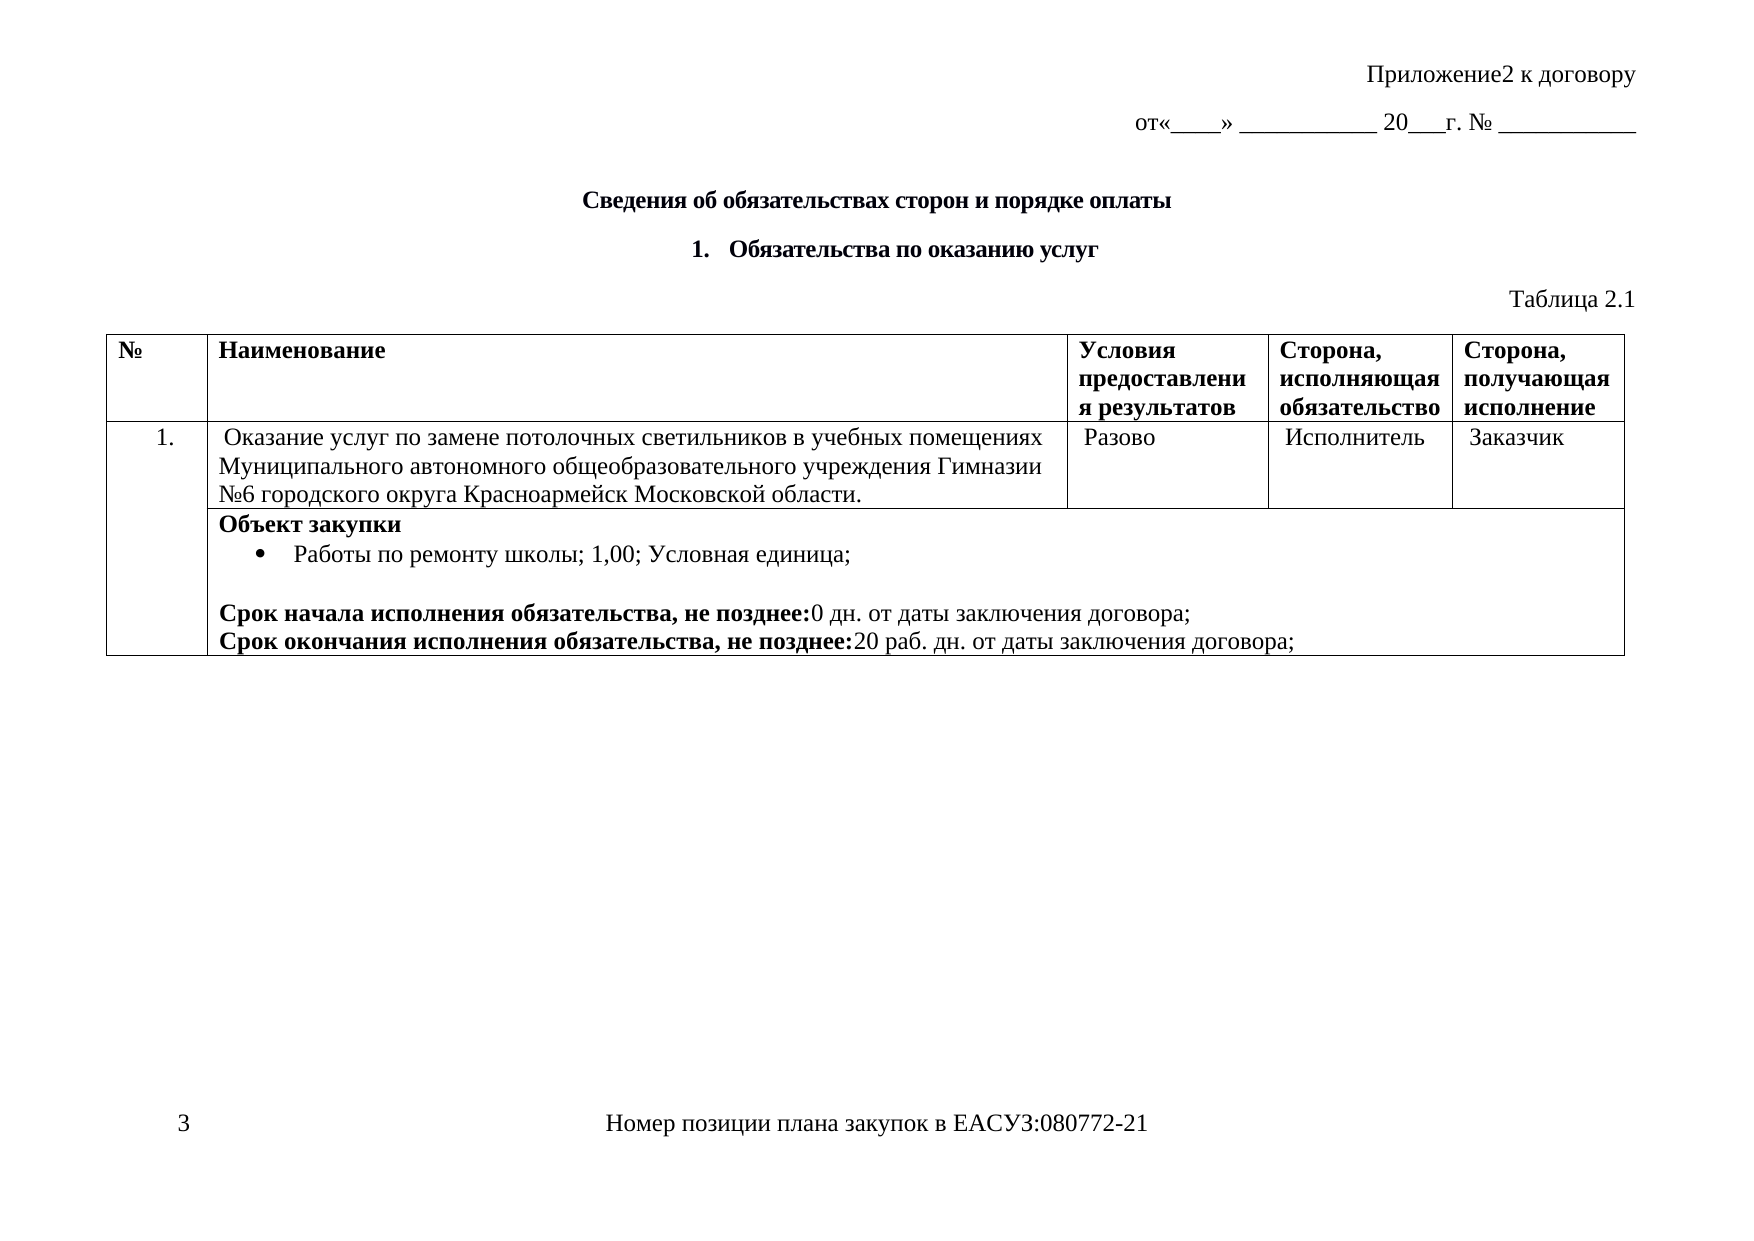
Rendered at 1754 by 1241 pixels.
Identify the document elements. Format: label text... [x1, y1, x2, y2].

table_cell Оказание услуг по замене потолочных светильников в учебных помещениях Муниципального автономного общеобразовательного учреждения Гимназии №6 городского округа Красноармейск Московской области. [208, 422, 1067, 508]
table_header Сторона, исполняющая обязательство [1269, 335, 1452, 421]
text Приложение2 к договору [118, 59, 1636, 88]
table_cell [107, 422, 207, 655]
table_cell Срок начала исполнения обязательства, не позднее:0 дн. от даты заключения договора; Срок окончания исполнения обязательства, не позднее:20 раб. дн. от даты заключения договора; [208, 568, 1624, 655]
table_header Сторона, получающая исполнение [1453, 335, 1624, 421]
table_cell Объект закупки [208, 509, 1624, 538]
text Таблица 2.1 [118, 284, 1636, 313]
subtitle Сведения об обязательствах сторон и порядке оплаты [118, 185, 1636, 214]
table_cell Исполнитель [1269, 422, 1452, 508]
table_header Наименование [208, 335, 1067, 421]
table_cell Разово [1068, 422, 1268, 508]
text от«____» ___________ 20___г. № ___________ [118, 107, 1636, 135]
subtitle Обязательства по оказанию услуг [154, 234, 1636, 263]
table_header Условия предоставления результатов [1068, 335, 1268, 421]
table_header № [107, 335, 207, 421]
table_cell Работы по ремонту школы; 1,00; Условная единица; [208, 538, 1624, 568]
table_cell Заказчик [1453, 422, 1624, 508]
